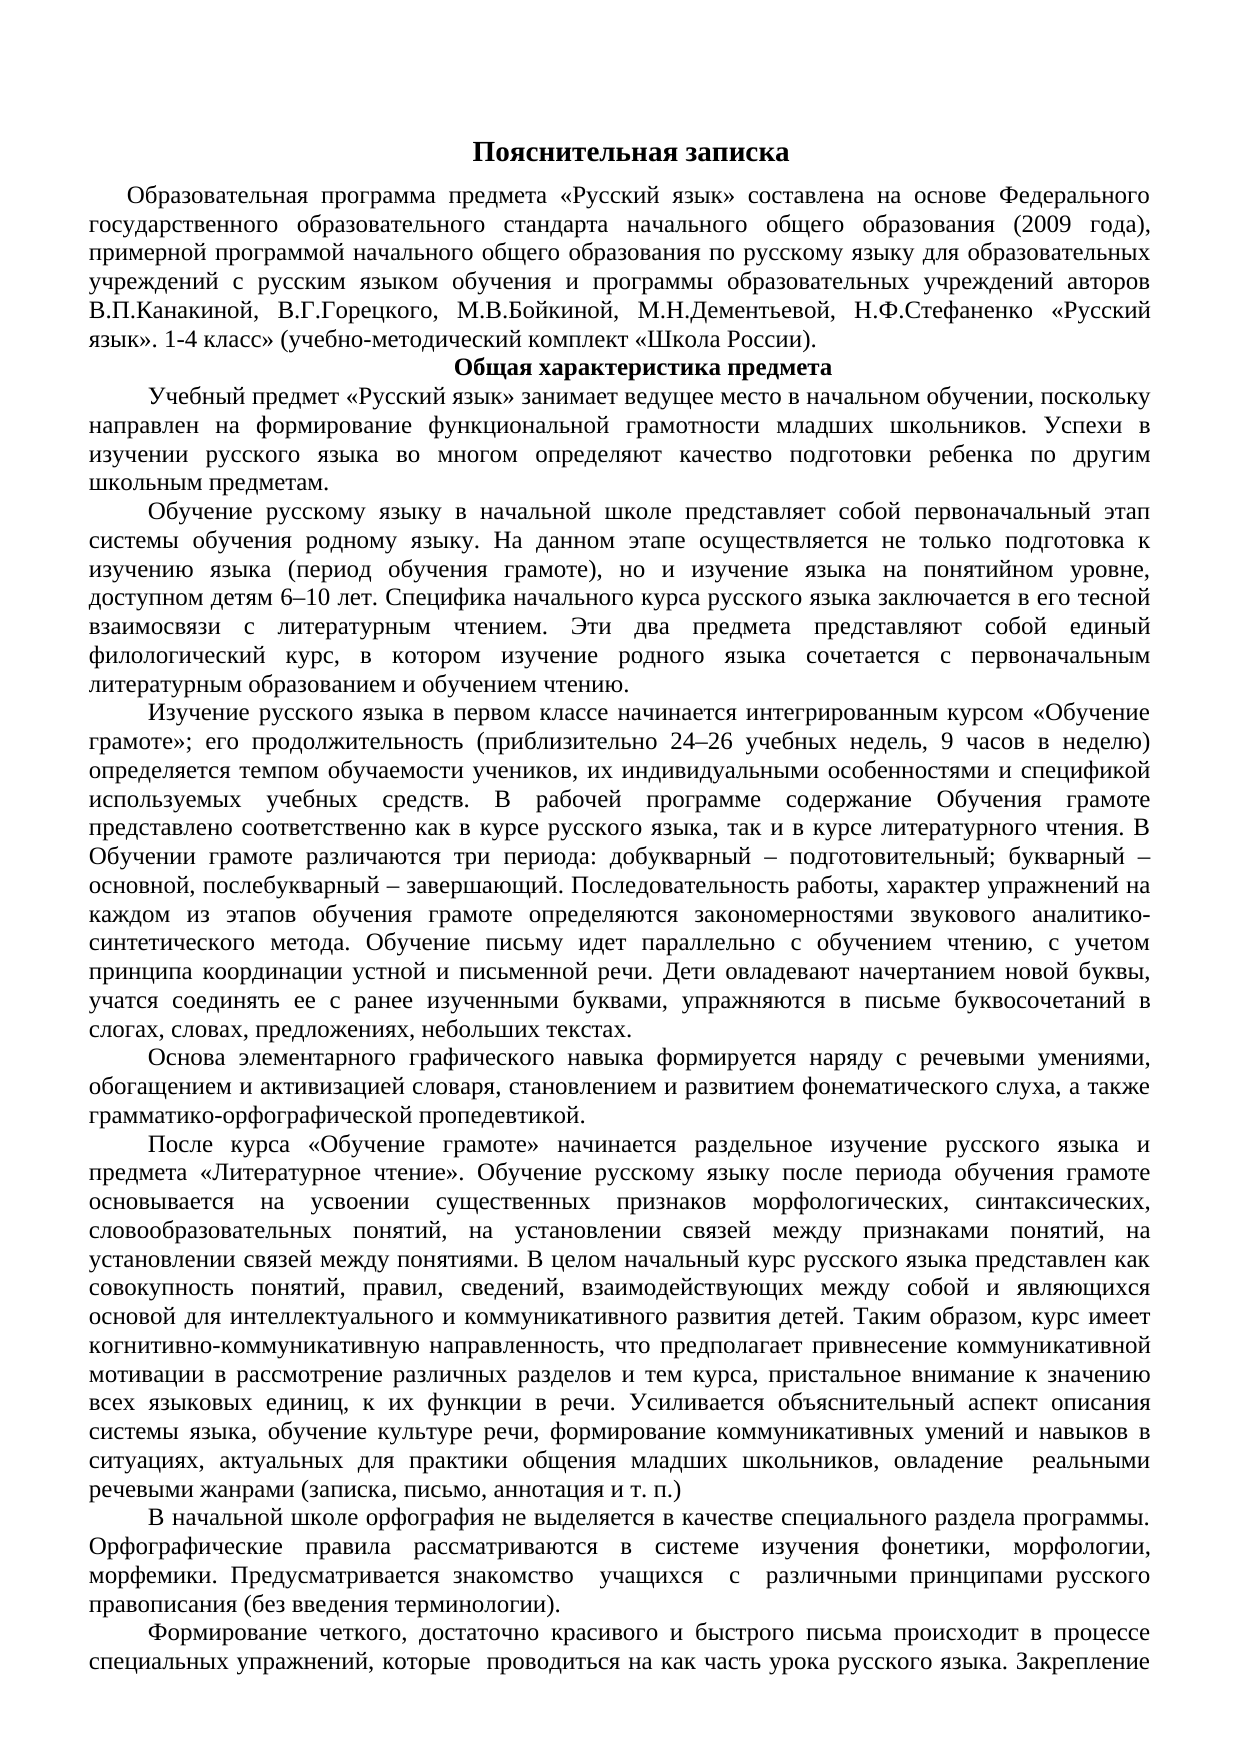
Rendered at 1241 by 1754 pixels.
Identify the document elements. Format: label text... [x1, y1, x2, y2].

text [89, 1617, 1152, 1675]
text Обучение русскому языку в начальной школе представляет собой первоначальный этап системы обучения родному языку. На данном этапе осуществляется не только подготовка к изучению языка (период обучения грамоте), но и изучение языка на понятийном уровне, доступном детям 6–10 лет. Специфика начального курса русского языка заключается в его тесной взаимосвязи с литературным чтением. Эти два предмета представляют собой единый филологический курс, в котором изучение родного языка сочетается с первоначальным литературным образованием и обучением чтению. [89, 496, 1152, 697]
text Изучение русского языка в первом классе начинается интегрированным курсом «Обучение грамоте»; его продолжительность (приблизительно 24–26 учебных недель, 9 часов в неделю) определяется темпом обучаемости учеников, их индивидуальными особенностями и спецификой используемых учебных средств. В рабочей программе содержание Обучения грамоте представлено соответственно как в курсе русского языка, так и в курсе литературного чтения. В Обучении грамоте различаются три периода: добукварный – подготовительный; букварный – основной, послебукварный – завершающий. Последовательность работы, характер упражнений на каждом из этапов обучения грамоте определяются закономерностями звукового аналитико-синтетического метода. Обучение письму идет параллельно с обучением чтению, с учетом принципа координации устной и письменной речи. Дети овладевают начертанием новой буквы, учатся соединять ее с ранее изученными буквами, упражняются в письме буквосочетаний в слогах, словах, предложениях, небольших текстах. [89, 697, 1152, 1042]
text После курса «Обучение грамоте» начинается раздельное изучение русского языка и предмета «Литературное чтение». Обучение русскому языку после периода обучения грамоте основывается на усвоении существенных признаков морфологических, синтаксических, словообразовательных понятий, на установлении связей между признаками понятий, на установлении связей между понятиями. В целом начальный курс русского языка представлен как совокупность понятий, правил, сведений, взаимодействующих между собой и являющихся основой для интеллектуального и коммуникативного развития детей. Таким образом, курс имеет когнитивно-коммуникативную направленность, что предполагает привнесение коммуникативной мотивации в рассмотрение различных разделов и тем курса, пристальное внимание к значению всех языковых единиц, к их функции в речи. Усиливается объяснительный аспект описания системы языка, обучение культуре речи, формирование коммуникативных умений и навыков в ситуациях, актуальных для практики общения младших школьников, овладение реальными речевыми жанрами (записка, письмо, аннотация и т. п.) [89, 1129, 1152, 1502]
text Основа элементарного графического навыка формируется наряду с речевыми умениями, обогащением и активизацией словаря, становлением и развитием фонематического слуха, а также грамматико-орфографической пропедевтикой. [89, 1042, 1152, 1129]
text Учебный предмет «Русский язык» занимает ведущее место в начальном обучении, поскольку направлен на формирование функциональной грамотности младших школьников. Успехи в изучении русского языка во многом определяют качество подготовки ребенка по другим школьным предметам. [89, 381, 1152, 496]
text Пояснительная записка [89, 134, 1152, 167]
text Общая характеристика предмета [164, 352, 1122, 381]
text В начальной школе орфография не выделяется в качестве специального раздела программы. Орфографические правила рассматриваются в системе изучения фонетики, морфологии, морфемики. Предусматривается знакомство учащихся с различными принципами русского правописания (без введения терминологии). [89, 1502, 1152, 1617]
text Образовательная программа предмета «Русский язык» составлена на основе Федерального государственного образовательного стандарта начального общего образования (2009 года), примерной программой начального общего образования по русскому языку для образовательных учреждений с русским языком обучения и программы образовательных учреждений авторов В.П.Канакиной, В.Г.Горецкого, М.В.Бойкиной, М.Н.Дементьевой, Н.Ф.Стефаненко «Русский язык». 1-4 класс» (учебно-методический комплект «Школа России). [89, 180, 1152, 352]
